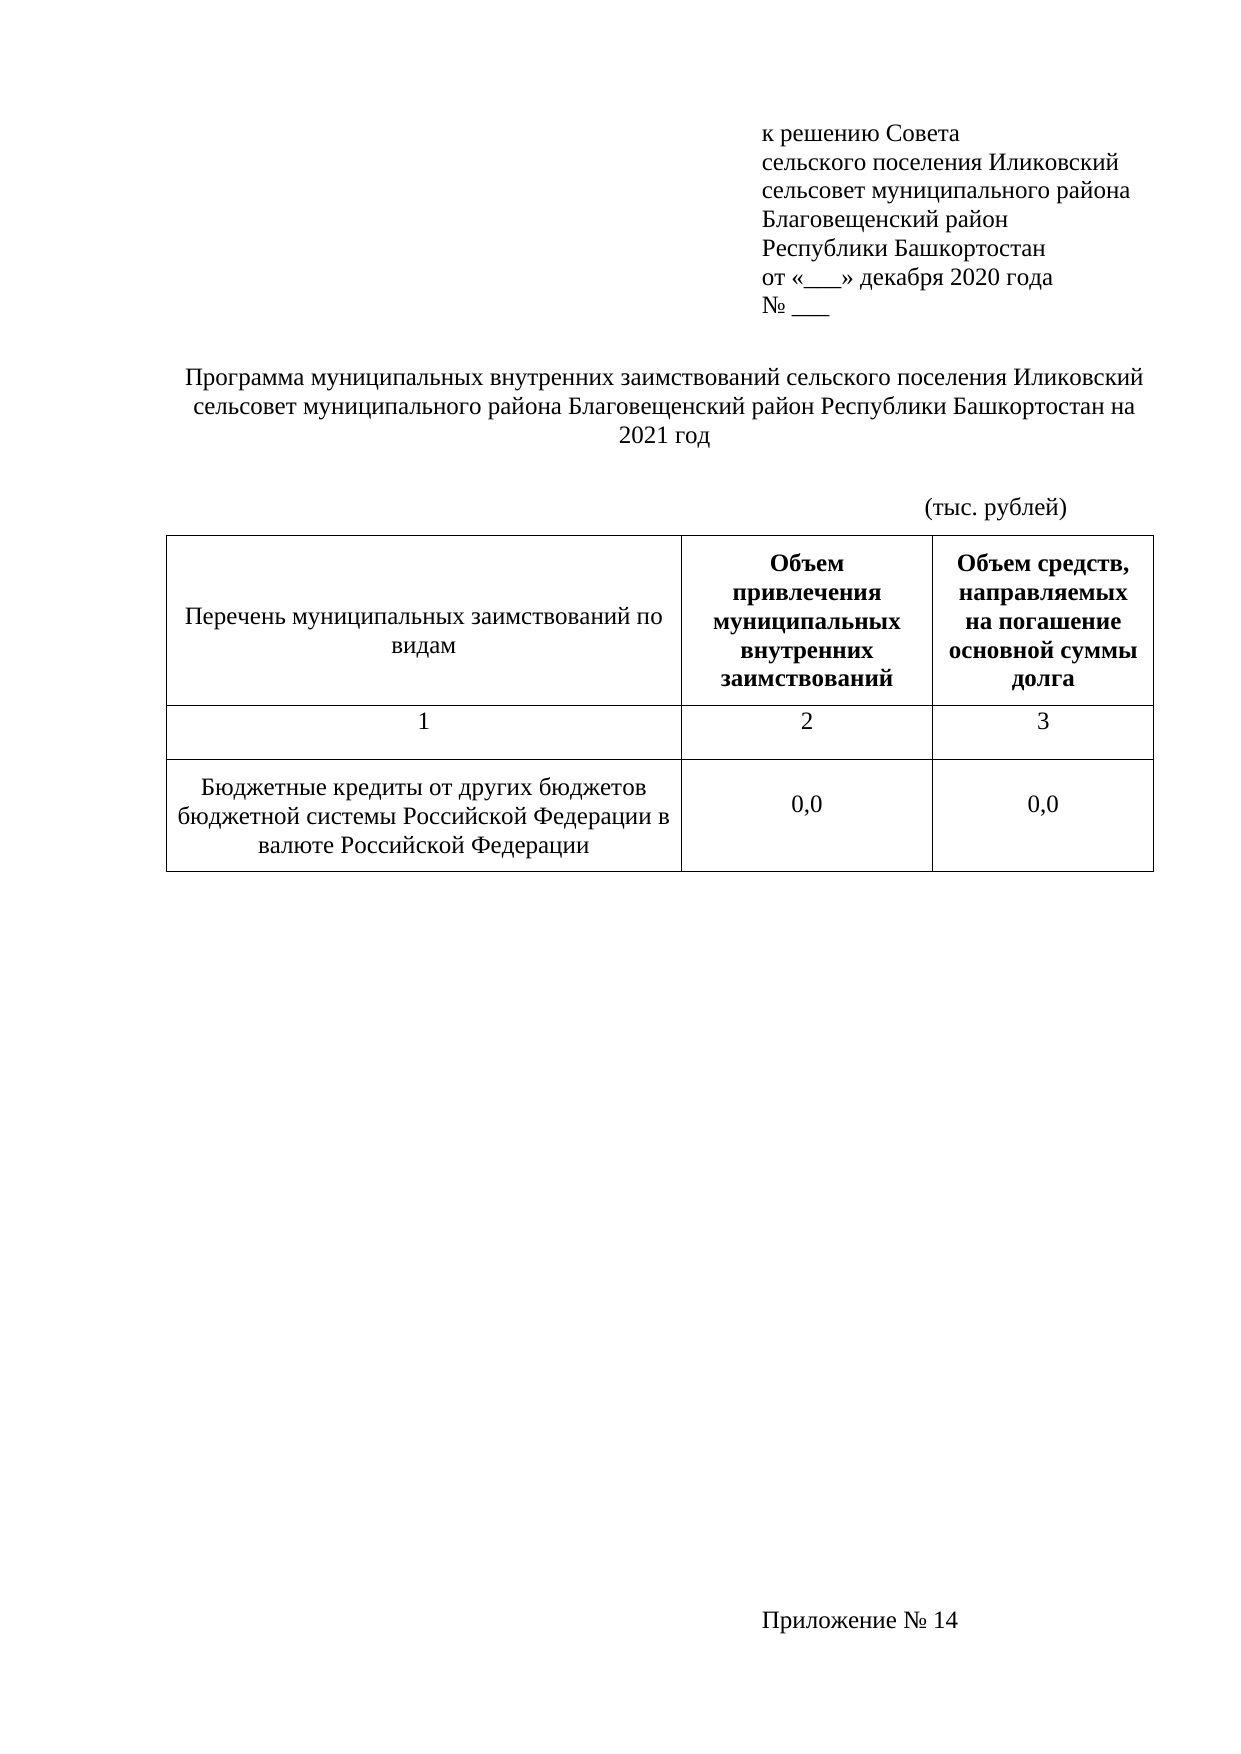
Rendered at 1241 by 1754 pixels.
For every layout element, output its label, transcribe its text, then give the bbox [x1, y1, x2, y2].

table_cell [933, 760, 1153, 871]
text Благовещенский район [762, 204, 1152, 233]
text к решению Cовета [762, 118, 1152, 147]
text от «___» декабря 2020 года [762, 262, 1152, 291]
text (тыс. рублей) [177, 492, 1152, 521]
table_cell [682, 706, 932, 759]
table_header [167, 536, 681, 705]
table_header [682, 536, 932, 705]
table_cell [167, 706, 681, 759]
text Программа муниципальных внутренних заимствований сельского поселения Иликовский сельсовет муниципального района Благовещенский район Республики Башкортостан на 2021 год [177, 362, 1152, 449]
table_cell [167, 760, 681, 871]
text сельского поселения Иликовский сельсовет муниципального района [762, 147, 1152, 204]
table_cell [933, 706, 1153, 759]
text Республики Башкортостан [762, 233, 1152, 262]
text Приложение № 14 [762, 1605, 1152, 1634]
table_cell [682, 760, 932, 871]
text № ___ [762, 291, 1152, 319]
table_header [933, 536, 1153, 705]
